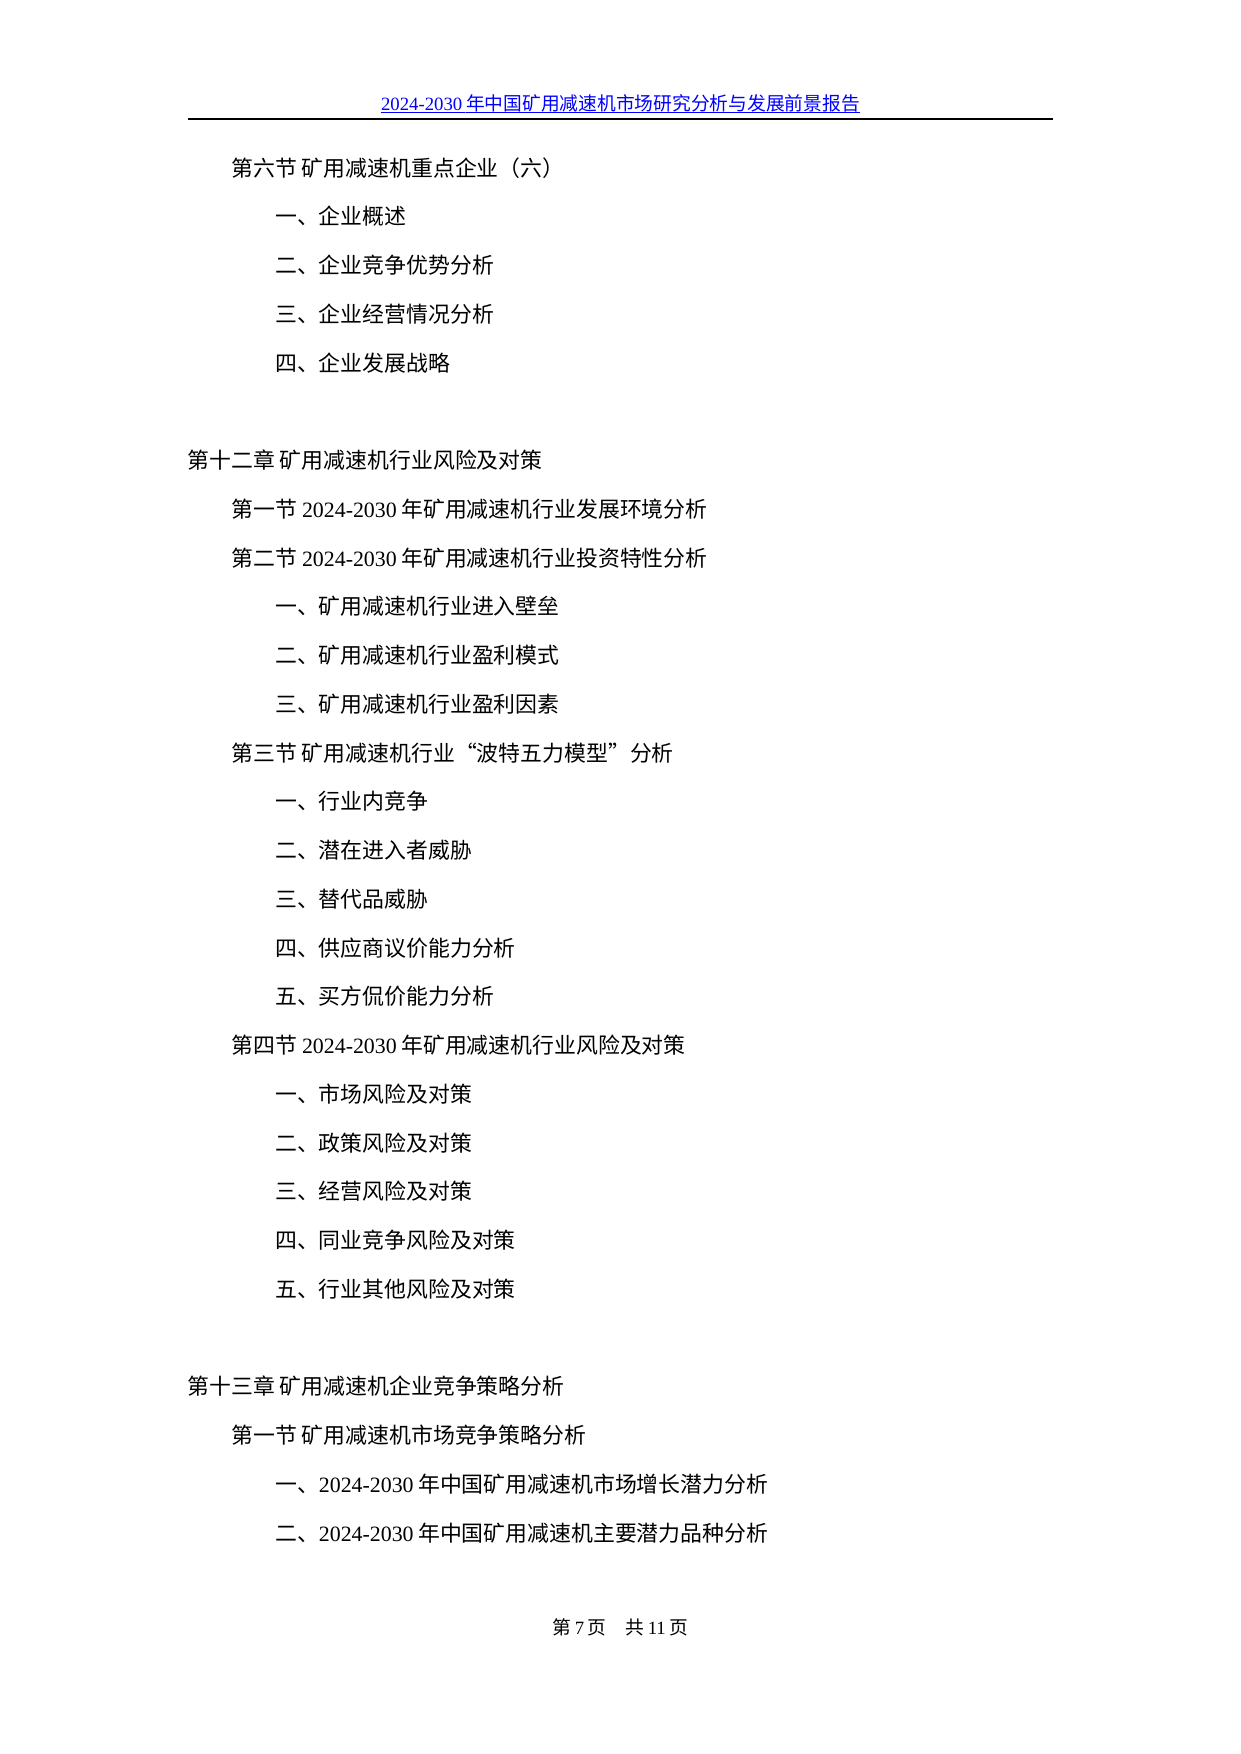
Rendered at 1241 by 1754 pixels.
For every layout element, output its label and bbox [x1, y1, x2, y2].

text [187, 150, 1053, 1548]
